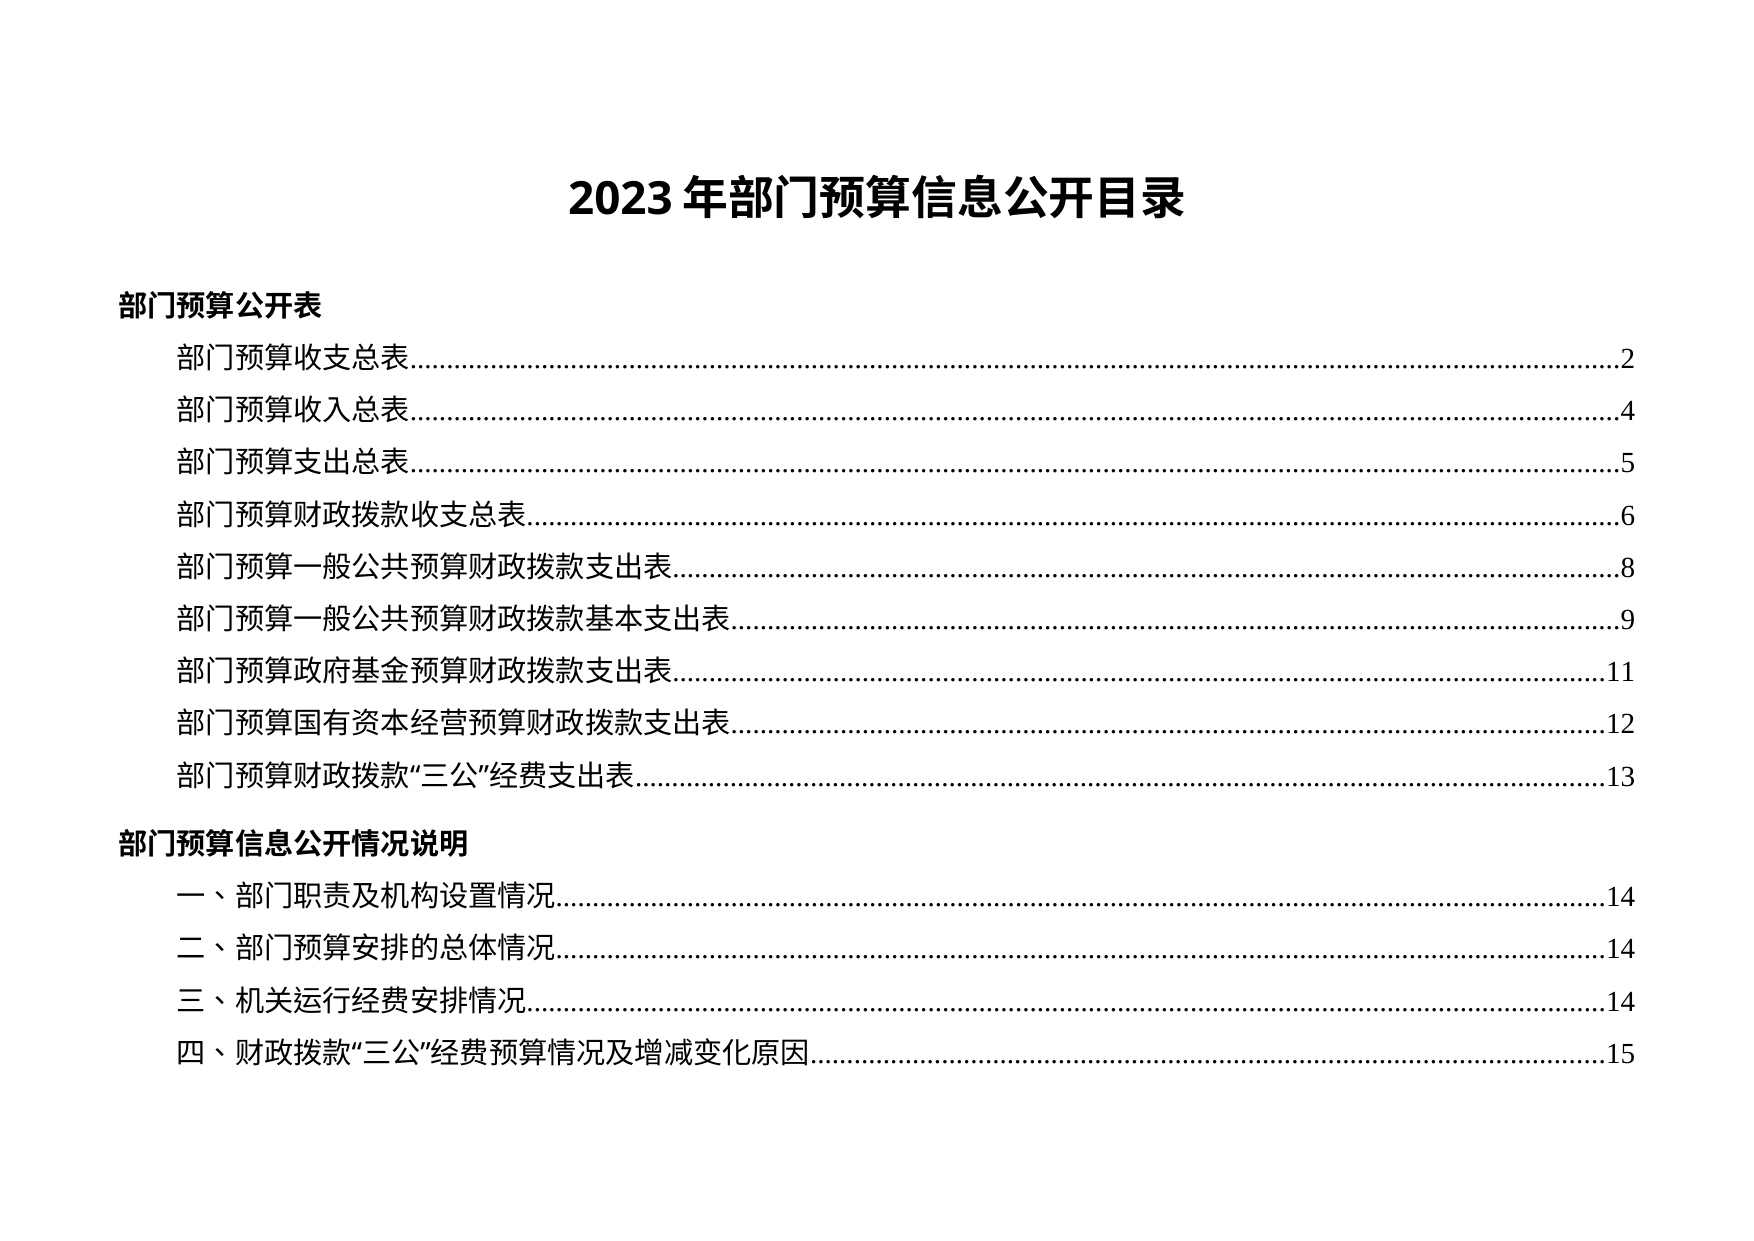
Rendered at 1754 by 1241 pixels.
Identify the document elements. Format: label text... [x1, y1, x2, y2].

text 部门预算支出总表 5 [118, 442, 1636, 481]
text 三、机关运行经费安排情况 14 [118, 980, 1636, 1019]
text 部门预算信息公开情况说明 [118, 823, 1636, 863]
text 二、部门预算安排的总体情况 14 [118, 928, 1636, 967]
text 部门预算公开表 [118, 285, 1636, 325]
text 部门预算政府基金预算财政拨款支出表 11 [118, 651, 1636, 690]
text 部门预算收入总表 4 [118, 389, 1636, 429]
text 四、财政拨款“三公”经费预算情况及增减变化原因 15 [118, 1032, 1636, 1072]
text 部门预算一般公共预算财政拨款支出表 8 [118, 546, 1636, 586]
text 部门预算一般公共预算财政拨款基本支出表 9 [118, 598, 1636, 638]
text 部门预算国有资本经营预算财政拨款支出表 12 [118, 703, 1636, 742]
text 部门预算财政拨款收支总表 6 [118, 494, 1636, 534]
text 一、部门职责及机构设置情况 14 [118, 876, 1636, 915]
text 2023年部门预算信息公开目录 [118, 165, 1636, 228]
text 部门预算财政拨款“三公”经费支出表 13 [118, 755, 1636, 794]
text 部门预算收支总表 2 [118, 337, 1636, 377]
